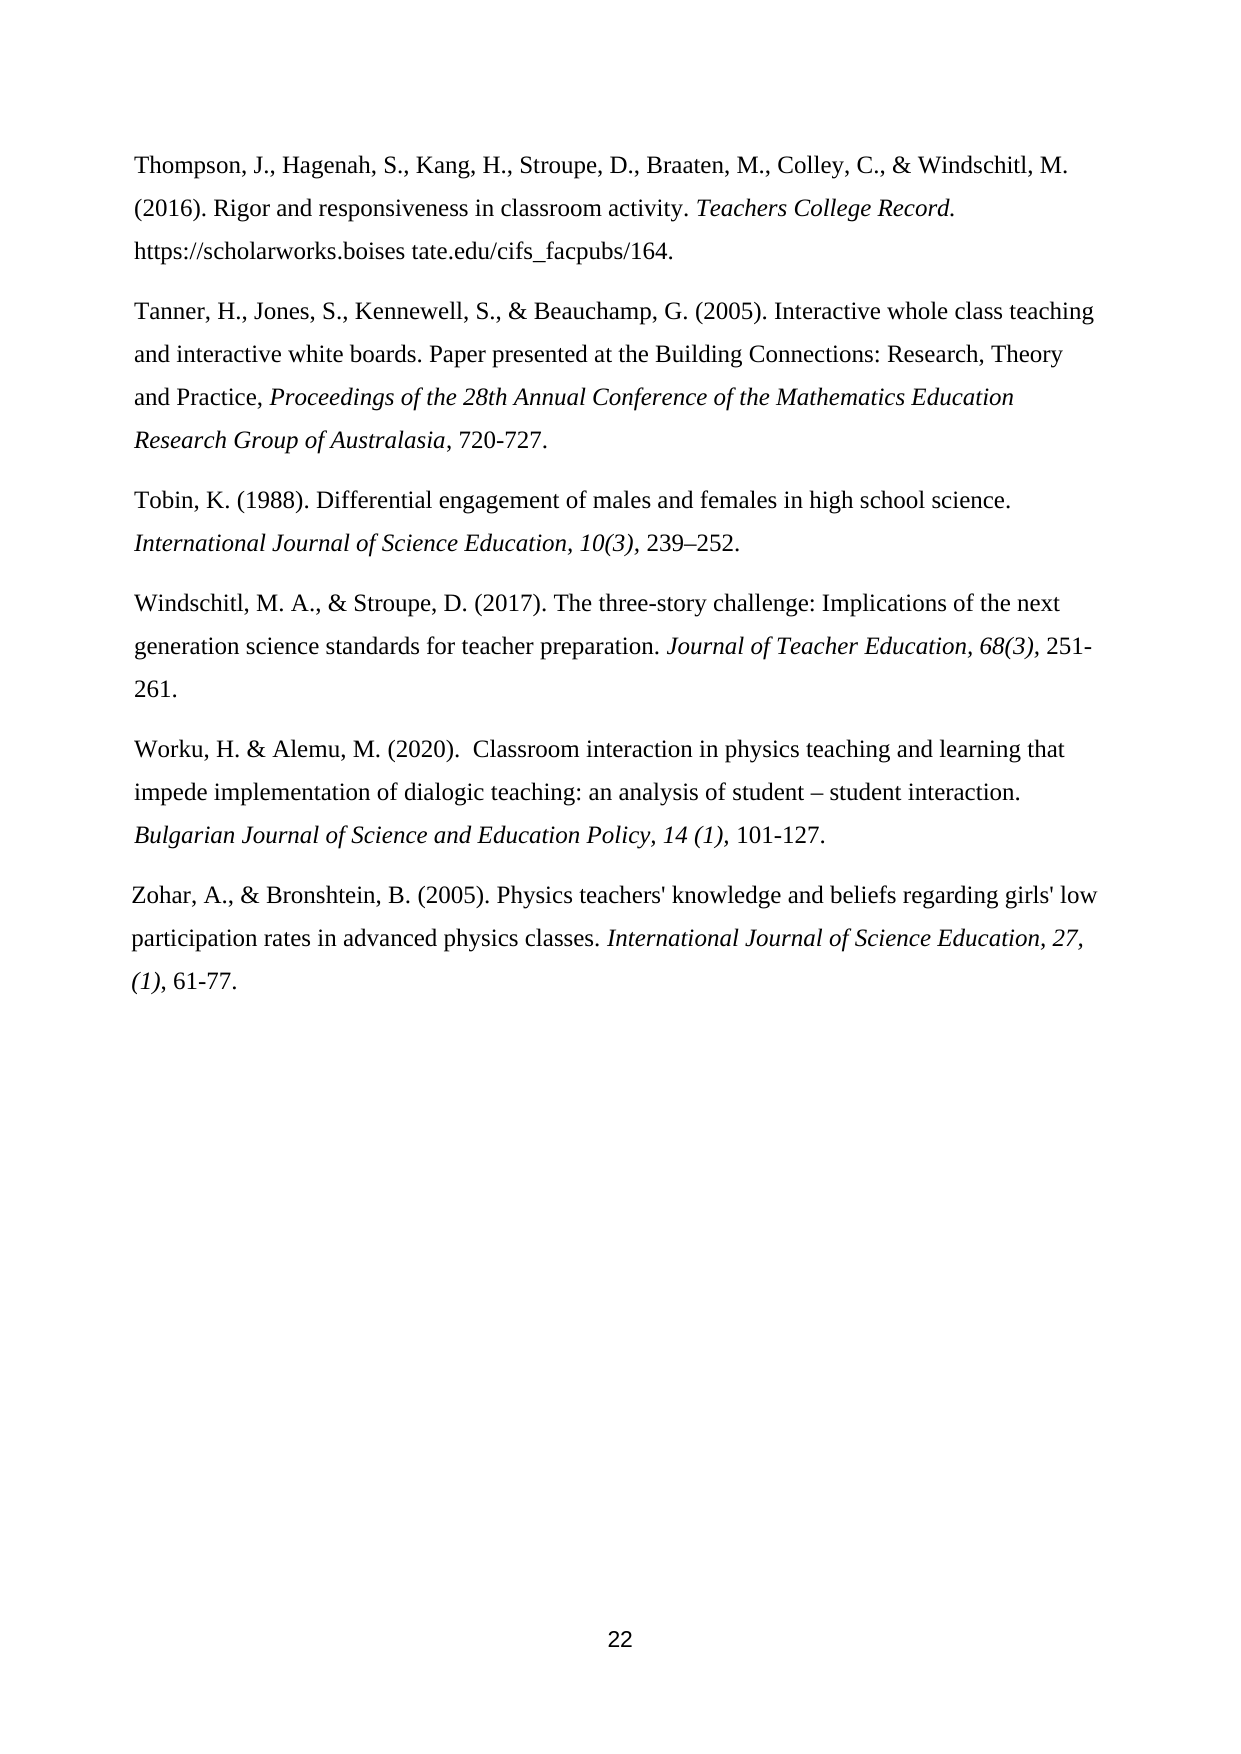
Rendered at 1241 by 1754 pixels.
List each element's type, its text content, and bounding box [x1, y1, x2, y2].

text Thompson, J., Hagenah, S., Kang, H., Stroupe, D., Braaten, M., Colley, C., & Windschitl, M. (2016). Rigor and responsiveness in classroom activity. Teachers College Record. https://scholarworks.boises tate.edu/cifs_facpubs/164. [134, 150, 1099, 265]
text Zohar, A., & Bronshtein, B. (2005). Physics teachers' knowledge and beliefs regarding girls' low participation rates in advanced physics classes. International Journal of Science Education, 27, (1), 61-77. [131, 880, 1099, 995]
text Worku, H. & Alemu, M. (2020). Classroom interaction in physics teaching and learning that impede implementation of dialogic teaching: an analysis of student – student interaction. Bulgarian Journal of Science and Education Policy, 14 (1), 101-127. [134, 734, 1099, 849]
text Windschitl, M. A., & Stroupe, D. (2017). The three-story challenge: Implications of the next generation science standards for teacher preparation. Journal of Teacher Education, 68(3), 251-261. [134, 588, 1099, 703]
text Tanner, H., Jones, S., Kennewell, S., & Beauchamp, G. (2005). Interactive whole class teaching and interactive white boards. Paper presented at the Building Connections: Research, Theory and Practice, Proceedings of the 28th Annual Conference of the Mathematics Education Research Group of Australasia, 720-727. [134, 296, 1099, 454]
text Tobin, K. (1988). Differential engagement of males and females in high school science. International Journal of Science Education, 10(3), 239–252. [134, 485, 1099, 557]
